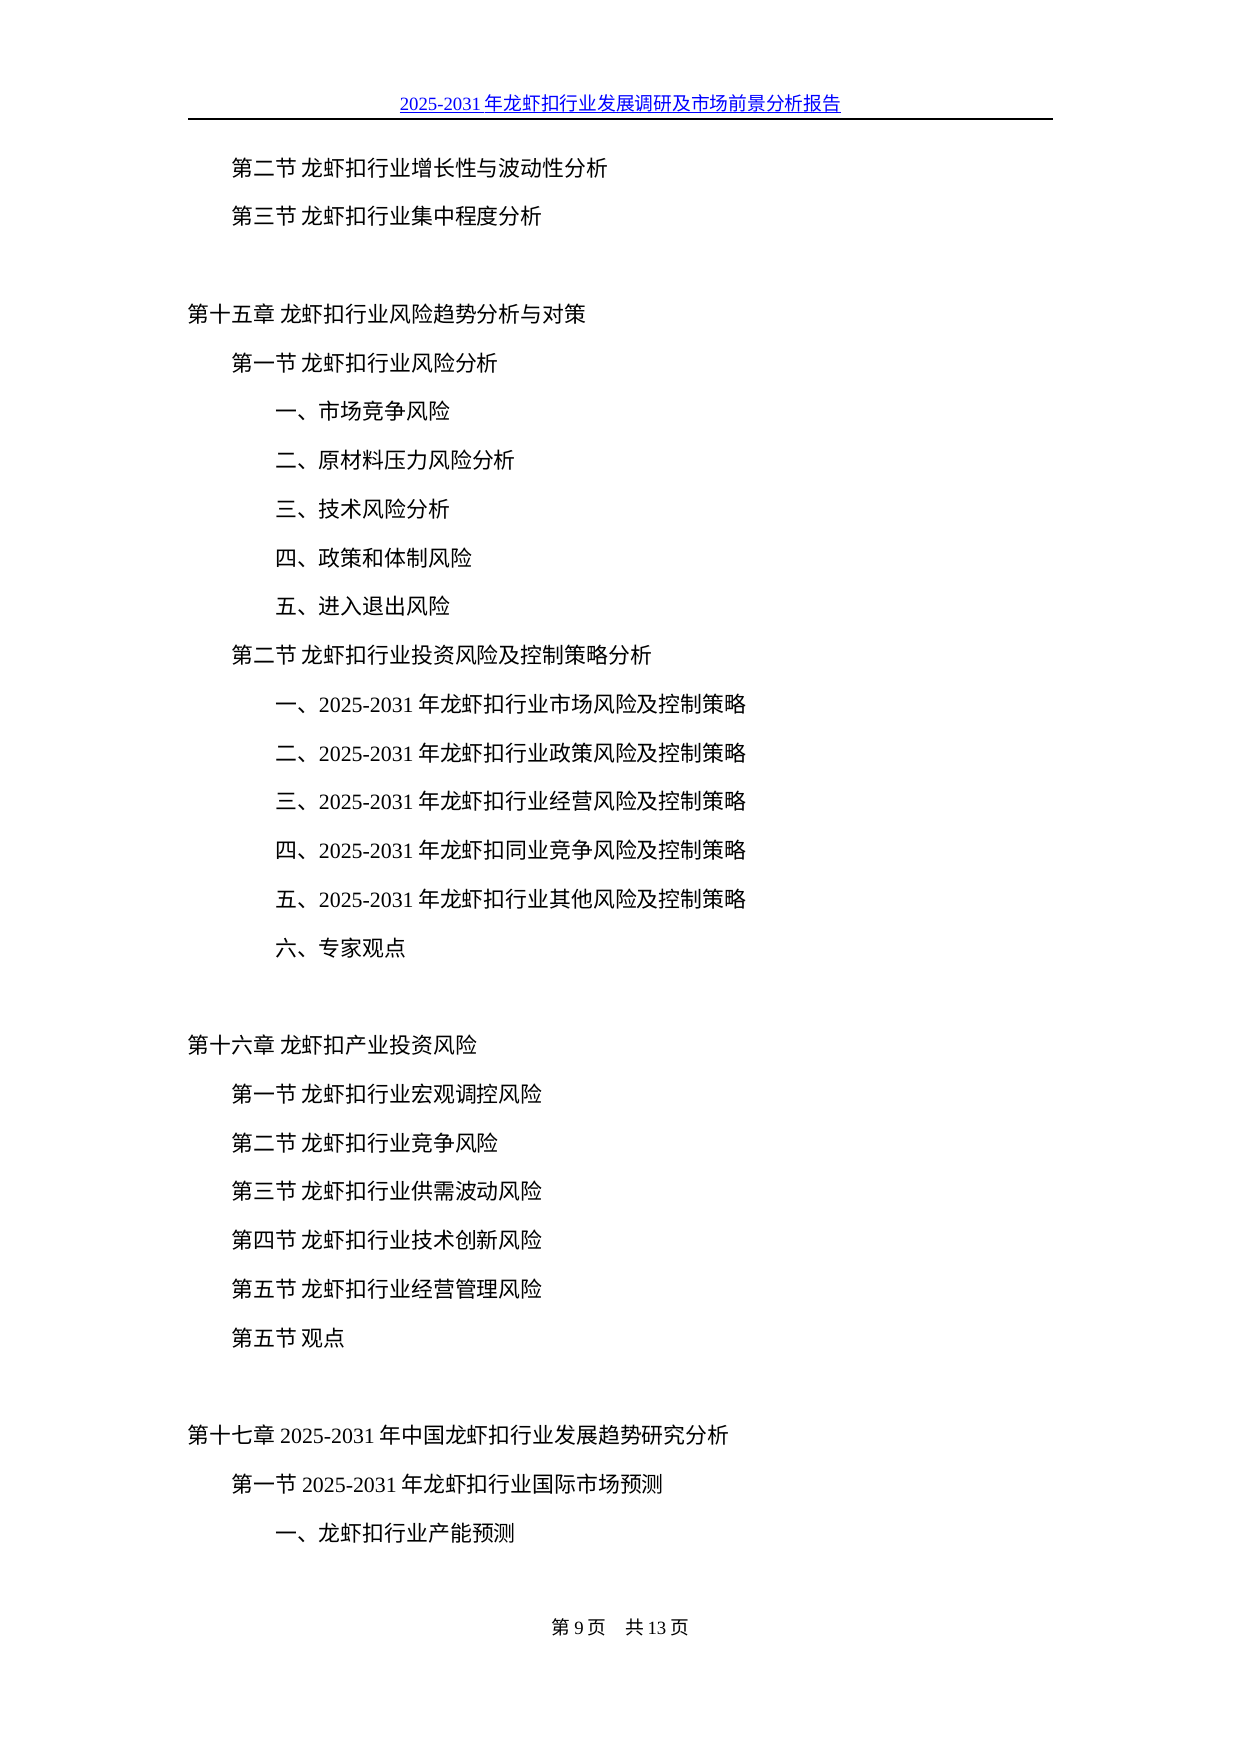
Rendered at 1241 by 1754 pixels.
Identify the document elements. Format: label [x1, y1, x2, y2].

text [187, 150, 1053, 1548]
